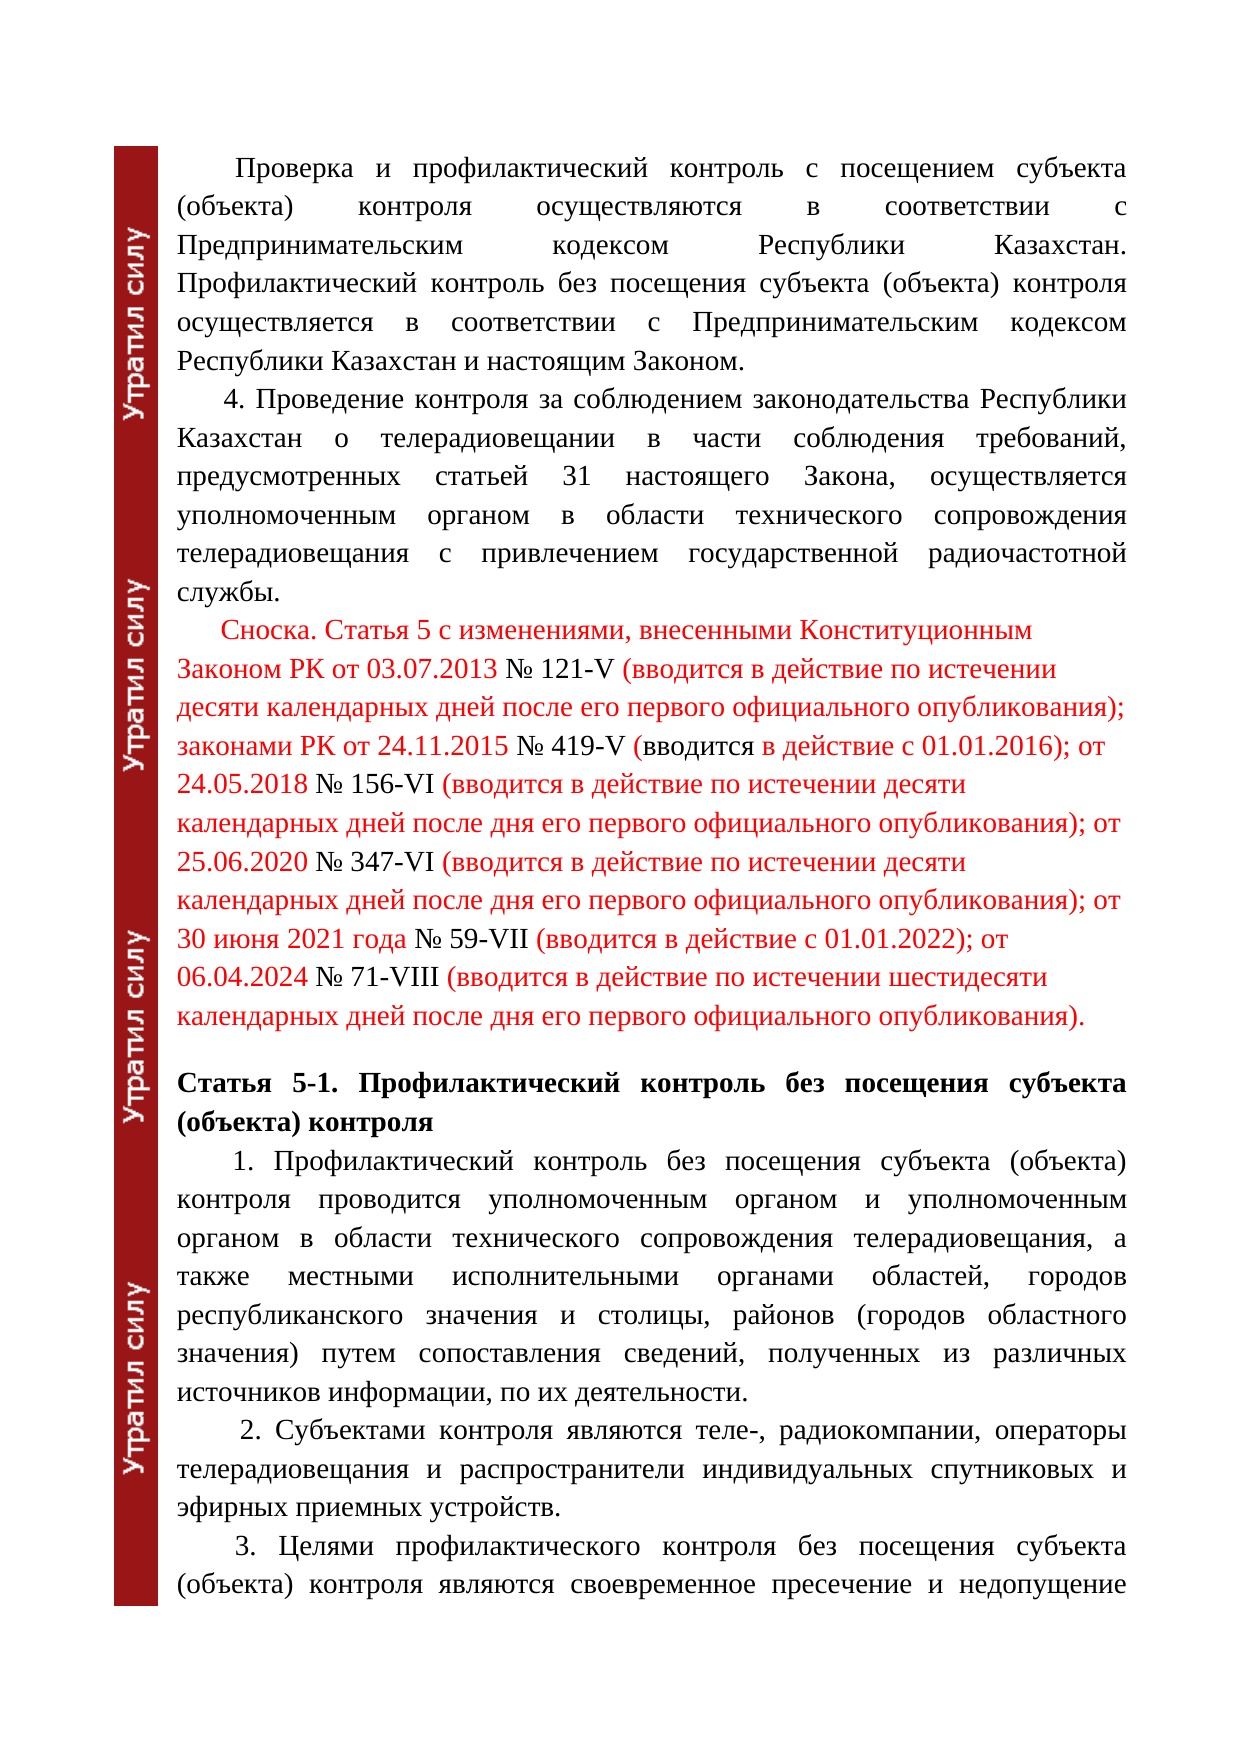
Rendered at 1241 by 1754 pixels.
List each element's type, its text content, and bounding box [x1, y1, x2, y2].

picture [114, 1062, 158, 1066]
text Статья 5-1. Профилактический контроль без посещения субъекта (объекта) контроля [112, 1066, 1128, 1138]
picture [114, 1523, 158, 1528]
text 2. Субъектами контроля являются теле-, радиокомпании, операторы телерадиовещания и распространители индивидуальных спутниковых и эфирных приемных устройств. [112, 1412, 1128, 1523]
picture [114, 1600, 158, 1606]
picture [114, 1407, 158, 1412]
picture [114, 607, 158, 612]
picture [114, 376, 158, 381]
text 4. Проведение контроля за соблюдением законодательства Республики Казахстан о телерадиовещании в части соблюдения требований, предусмотренных статьей 31 настоящего Закона, осуществляется уполномоченным органом в области технического сопровождения телерадиовещания с привлечением государственной радиочастотной службы. [112, 381, 1128, 607]
text 1. Профилактический контроль без посещения субъекта (объекта) контроля проводится уполномоченным органом и уполномоченным органом в области технического сопровождения телерадиовещания, а также местными исполнительными органами областей, городов республиканского значения и столицы, районов (городов областного значения) путем сопоставления сведений, полученных из различных источников информации, по их деятельности. [112, 1143, 1128, 1407]
text Проверка и профилактический контроль с посещением субъекта (объекта) контроля осуществляются в соответствии с Предпринимательским кодексом Республики Казахстан. Профилактический контроль без посещения субъекта (объекта) контроля осуществляется в соответствии с Предпринимательским кодексом Республики Казахстан и настоящим Законом. [112, 150, 1128, 376]
text Сноска. Статья 5 с изменениями, внесенными Конституционным Законом РК от 03.07.2013 № 121-V (вводится в действие по истечении десяти календарных дней после его первого официального опубликования); законами РК от 24.11.2015 № 419-V (вводится в действие с 01.01.2016); от 24.05.2018 № 156-VI (вводится в действие по истечении десяти календарных дней после дня его первого официального опубликования); от 25.06.2020 № 347-VI (вводится в действие по истечении десяти календарных дней после дня его первого официального опубликования); от 30 июня 2021 года № 59-VII (вводится в действие с 01.01.2022); от 06.04.2024 № 71-VIII (вводится в действие по истечении шестидесяти календарных дней после дня его первого официального опубликования). [112, 612, 1128, 1062]
picture [114, 1138, 158, 1143]
picture [114, 146, 158, 150]
